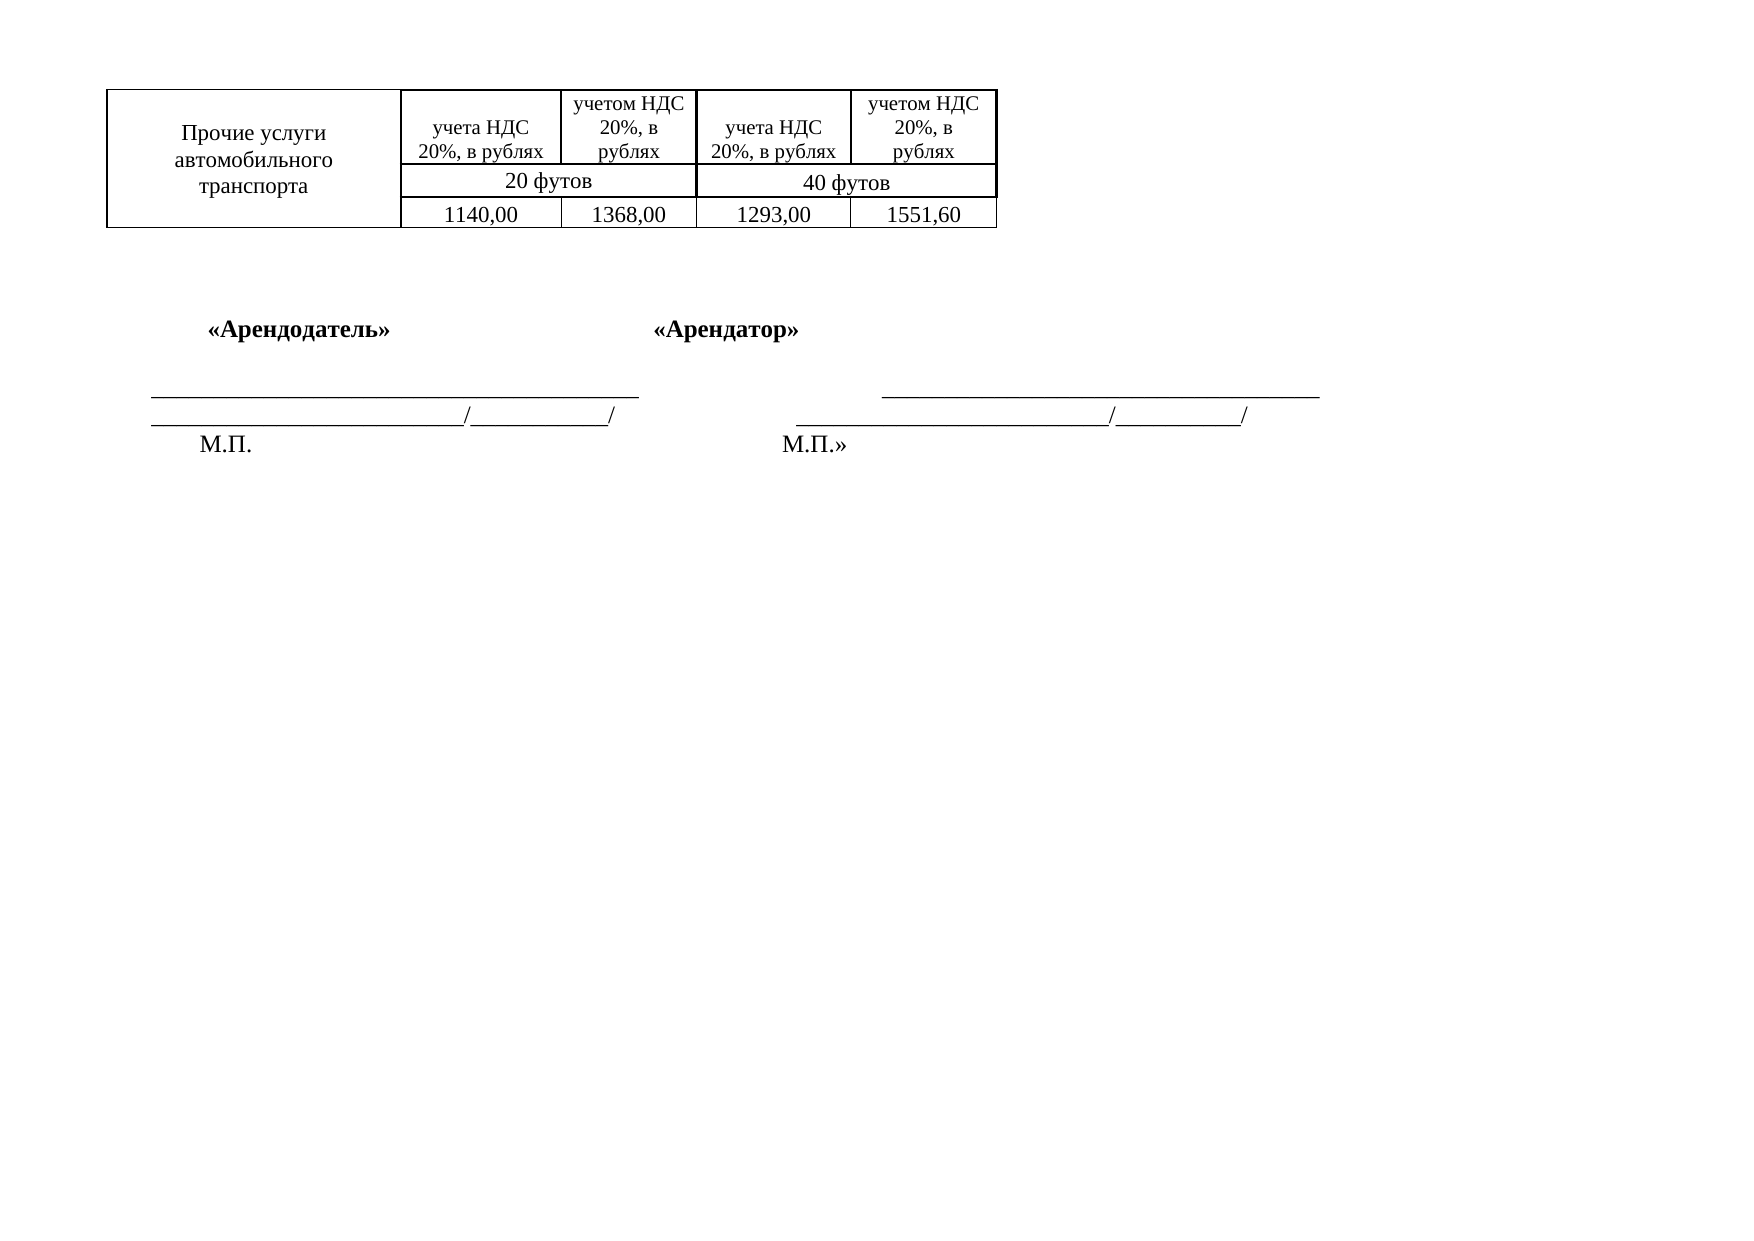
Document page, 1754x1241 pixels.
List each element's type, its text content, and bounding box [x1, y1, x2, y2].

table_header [698, 91, 850, 163]
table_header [562, 91, 695, 163]
table_cell 40 футов [698, 165, 995, 196]
text _______________________________________ ___________________________________ [88, 372, 1636, 401]
text М.П. М.П.» [118, 429, 1636, 458]
table_cell 1293,00 [697, 198, 850, 227]
table_cell 1140,00 [402, 198, 561, 227]
text «Арендодатель» «Арендатор» [88, 314, 1636, 343]
table_cell 1368,00 [562, 198, 696, 227]
table_cell 20 футов [402, 165, 695, 196]
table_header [852, 91, 995, 163]
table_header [402, 91, 560, 163]
text _________________________/___________/ _________________________/__________/ [88, 401, 1636, 429]
table_cell Прочие услуги автомобильного транспорта [108, 90, 400, 227]
table_cell 1551,60 [851, 198, 996, 227]
